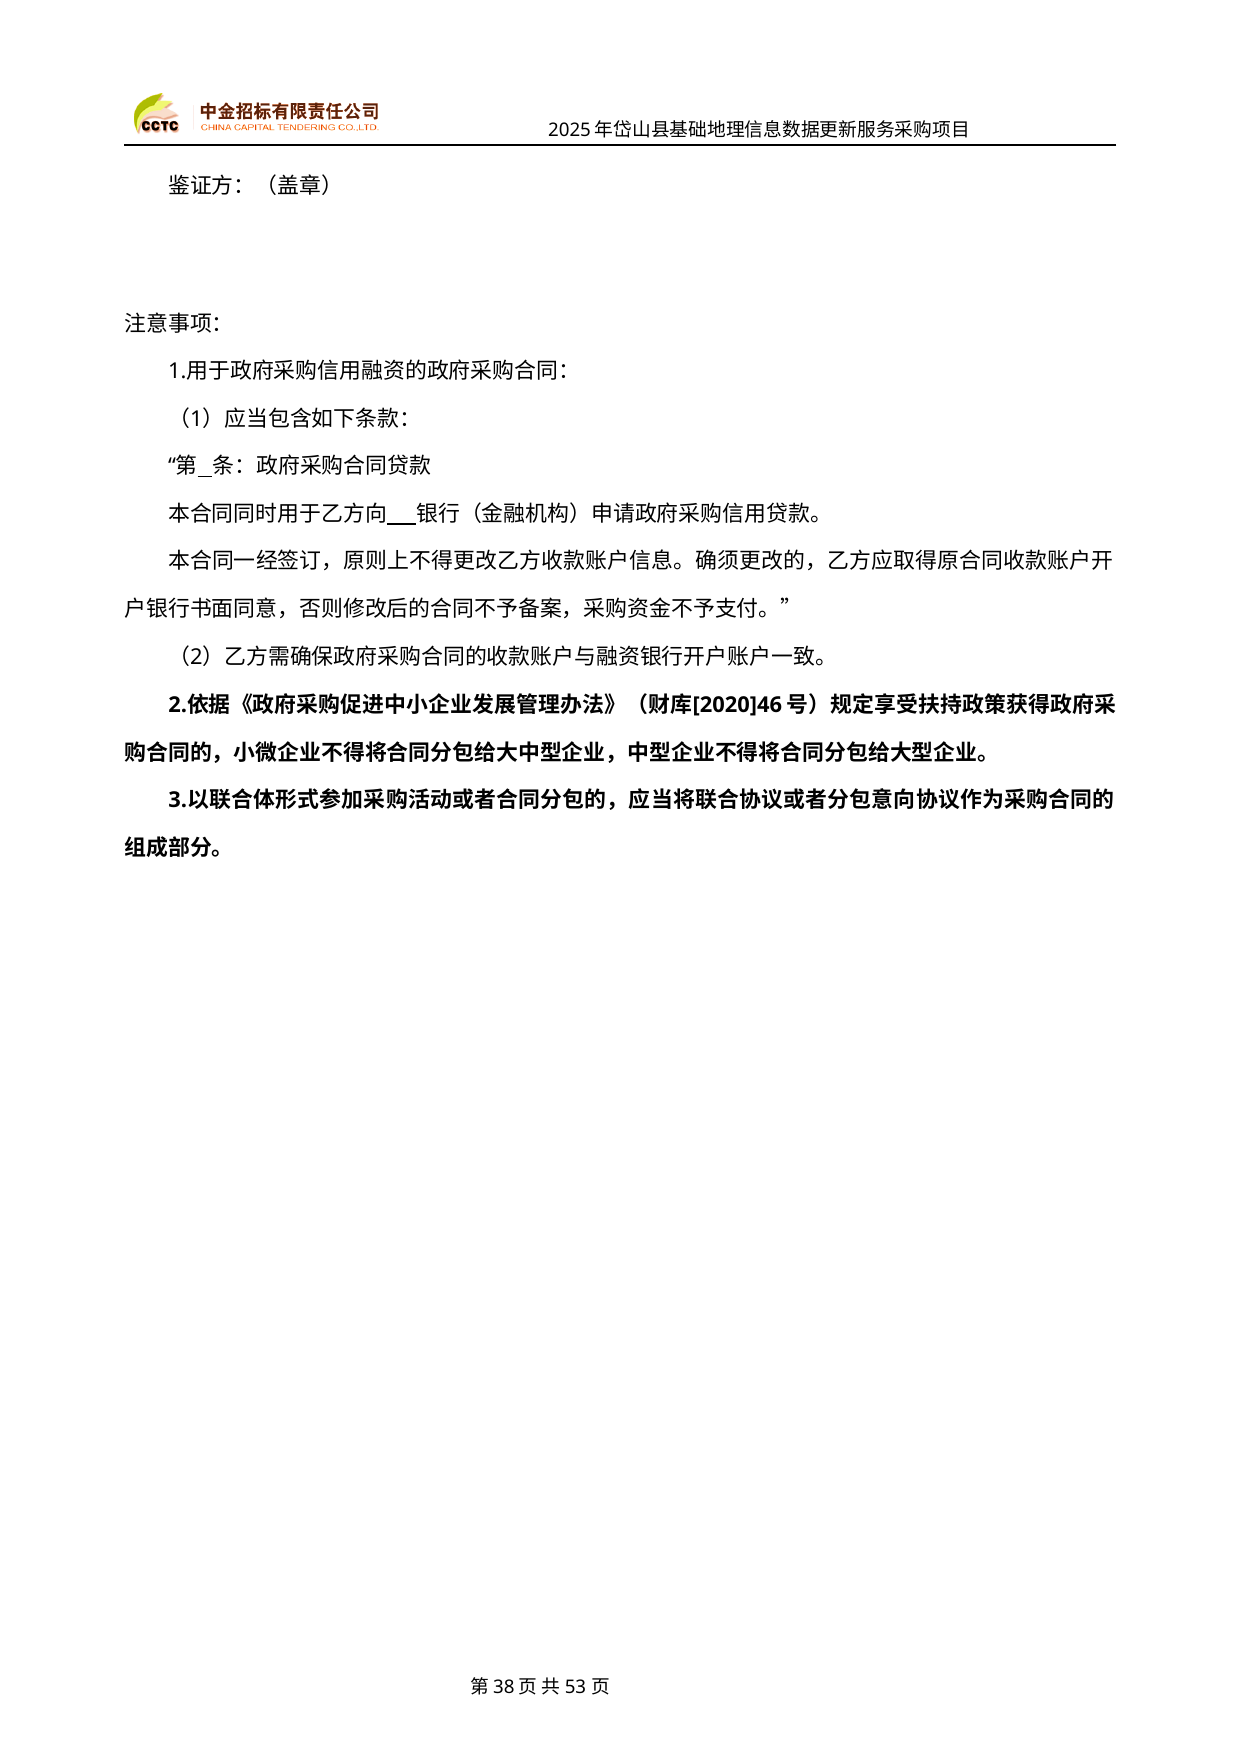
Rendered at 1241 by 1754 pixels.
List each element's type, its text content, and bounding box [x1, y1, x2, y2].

text （2）乙方需确保政府采购合同的收款账户与融资银行开户账户一致。 [124, 638, 1116, 671]
text 本合同一经签订，原则上不得更改乙方收款账户信息。确须更改的，乙方应取得原合同收款账户开户银行书面同意，否则修改后的合同不予备案，采购资金不予支付。” [124, 543, 1116, 623]
text （1）应当包含如下条款： [124, 401, 1116, 433]
text 鉴证方：（盖章） [124, 168, 1116, 201]
text 3.以联合体形式参加采购活动或者合同分包的，应当将联合协议或者分包意向协议作为采购合同的组成部分。 [124, 782, 1116, 861]
picture [124, 88, 387, 137]
text 本合同同时用于乙方向 银行（金融机构）申请政府采购信用贷款。 [124, 496, 1116, 528]
text 注意事项： [124, 306, 1116, 337]
text 1.用于政府采购信用融资的政府采购合同： [124, 353, 1116, 385]
text “第 条：政府采购合同贷款 [124, 448, 1116, 480]
text 2.依据《政府采购促进中小企业发展管理办法》（财库[2020]46号）规定享受扶持政策获得政府采购合同的，小微企业不得将合同分包给大中型企业，中型企业不得将合同分包给大型企业。 [124, 687, 1116, 766]
